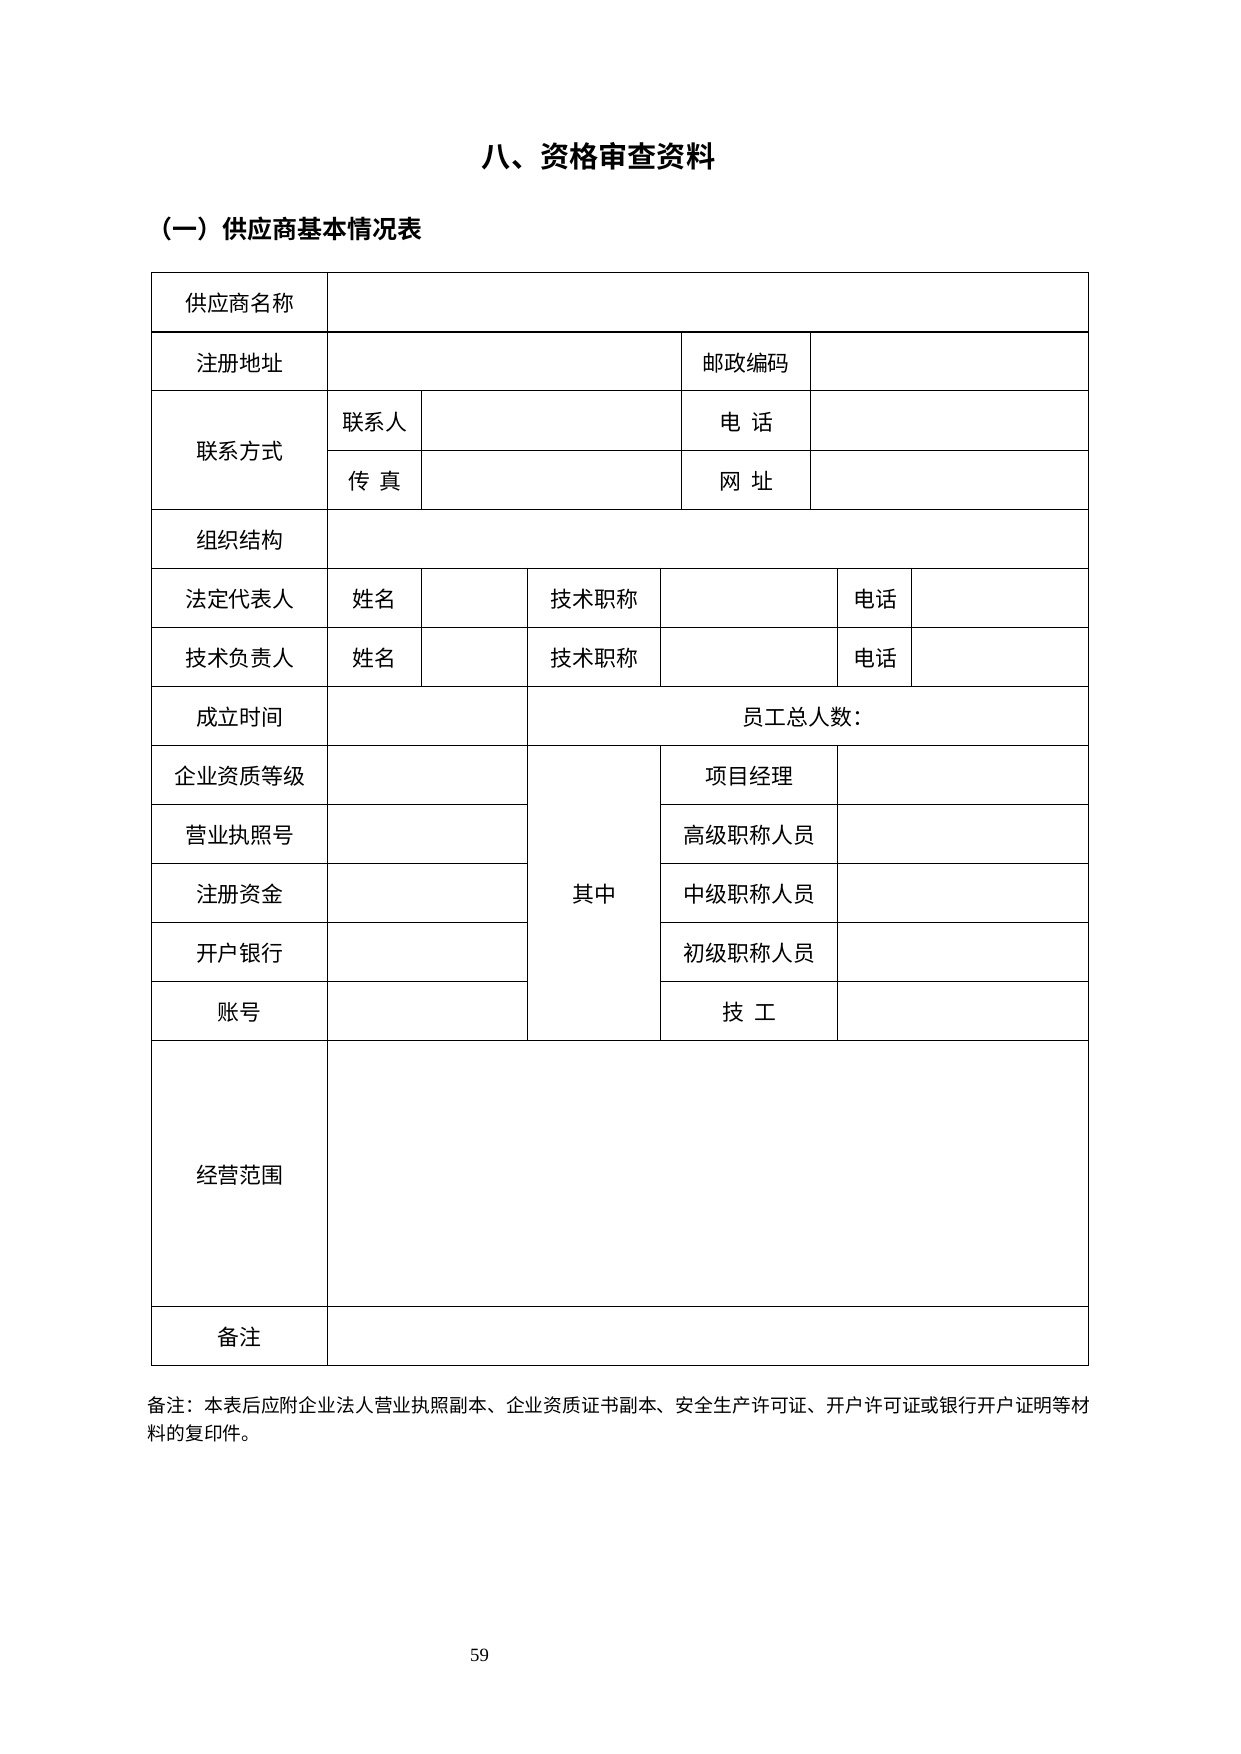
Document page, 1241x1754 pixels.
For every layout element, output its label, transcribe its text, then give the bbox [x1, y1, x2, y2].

table_cell [838, 746, 1088, 804]
table_cell 其中 [528, 746, 660, 1040]
table_cell 电话 [838, 569, 911, 627]
table_cell 姓名 [328, 569, 421, 627]
table_cell 企业资质等级 [152, 746, 327, 804]
table_cell 邮政编码 [682, 333, 810, 390]
table_cell 成立时间 [152, 687, 327, 745]
table_cell [328, 1041, 1088, 1306]
table_cell 备注 [152, 1307, 327, 1365]
table_cell [838, 864, 1088, 922]
table_cell 网 址 [682, 451, 810, 508]
table_cell 联系方式 [152, 391, 327, 508]
table_cell 技术负责人 [152, 628, 327, 686]
table_cell 账号 [152, 982, 327, 1040]
table_cell [328, 687, 527, 745]
table_cell [422, 391, 681, 449]
table_cell 注册地址 [152, 333, 327, 390]
table_cell [661, 569, 837, 627]
table_header 供应商名称 [152, 273, 327, 331]
table_cell 传 真 [328, 451, 421, 508]
text 八、资格审查资料 [148, 131, 1049, 176]
table_cell [912, 569, 1088, 627]
table_cell 中级职称人员 [661, 864, 837, 922]
table_cell [811, 451, 1088, 508]
table_cell 姓名 [328, 628, 421, 686]
table_cell [328, 510, 1088, 568]
table_cell 组织结构 [152, 510, 327, 568]
table_cell 联系人 [328, 391, 421, 449]
table_cell [328, 1307, 1088, 1365]
table_cell [838, 982, 1088, 1040]
table_cell 注册资金 [152, 864, 327, 922]
table_cell [838, 805, 1088, 863]
table_cell [422, 628, 527, 686]
table_header [328, 273, 1088, 331]
table_cell 员工总人数： [528, 687, 1088, 745]
table_cell [328, 805, 527, 863]
table_cell 项目经理 [661, 746, 837, 804]
text 备注：本表后应附企业法人营业执照副本、企业资质证书副本、安全生产许可证、开户许可证或银行开户证明等材料的复印件。 [148, 1391, 1092, 1445]
table_cell 营业执照号 [152, 805, 327, 863]
table_cell 开户银行 [152, 923, 327, 981]
table_cell [328, 864, 527, 922]
table_cell [912, 628, 1088, 686]
table_cell 初级职称人员 [661, 923, 837, 981]
table_cell [811, 333, 1088, 390]
text （一）供应商基本情况表 [148, 201, 1092, 247]
table_cell 技 工 [661, 982, 837, 1040]
table_cell [328, 982, 527, 1040]
table_cell 经营范围 [152, 1041, 327, 1306]
table_cell [661, 628, 837, 686]
table_cell 电话 [838, 628, 911, 686]
table_cell 法定代表人 [152, 569, 327, 627]
table_cell [422, 451, 681, 508]
table_cell 高级职称人员 [661, 805, 837, 863]
table_cell [838, 923, 1088, 981]
table_cell 技术职称 [528, 569, 660, 627]
table_cell [328, 923, 527, 981]
table_cell [422, 569, 527, 627]
table_cell 技术职称 [528, 628, 660, 686]
table_cell [328, 333, 681, 390]
table_cell [328, 746, 527, 804]
table_cell [811, 391, 1088, 449]
table_cell 电 话 [682, 391, 810, 449]
